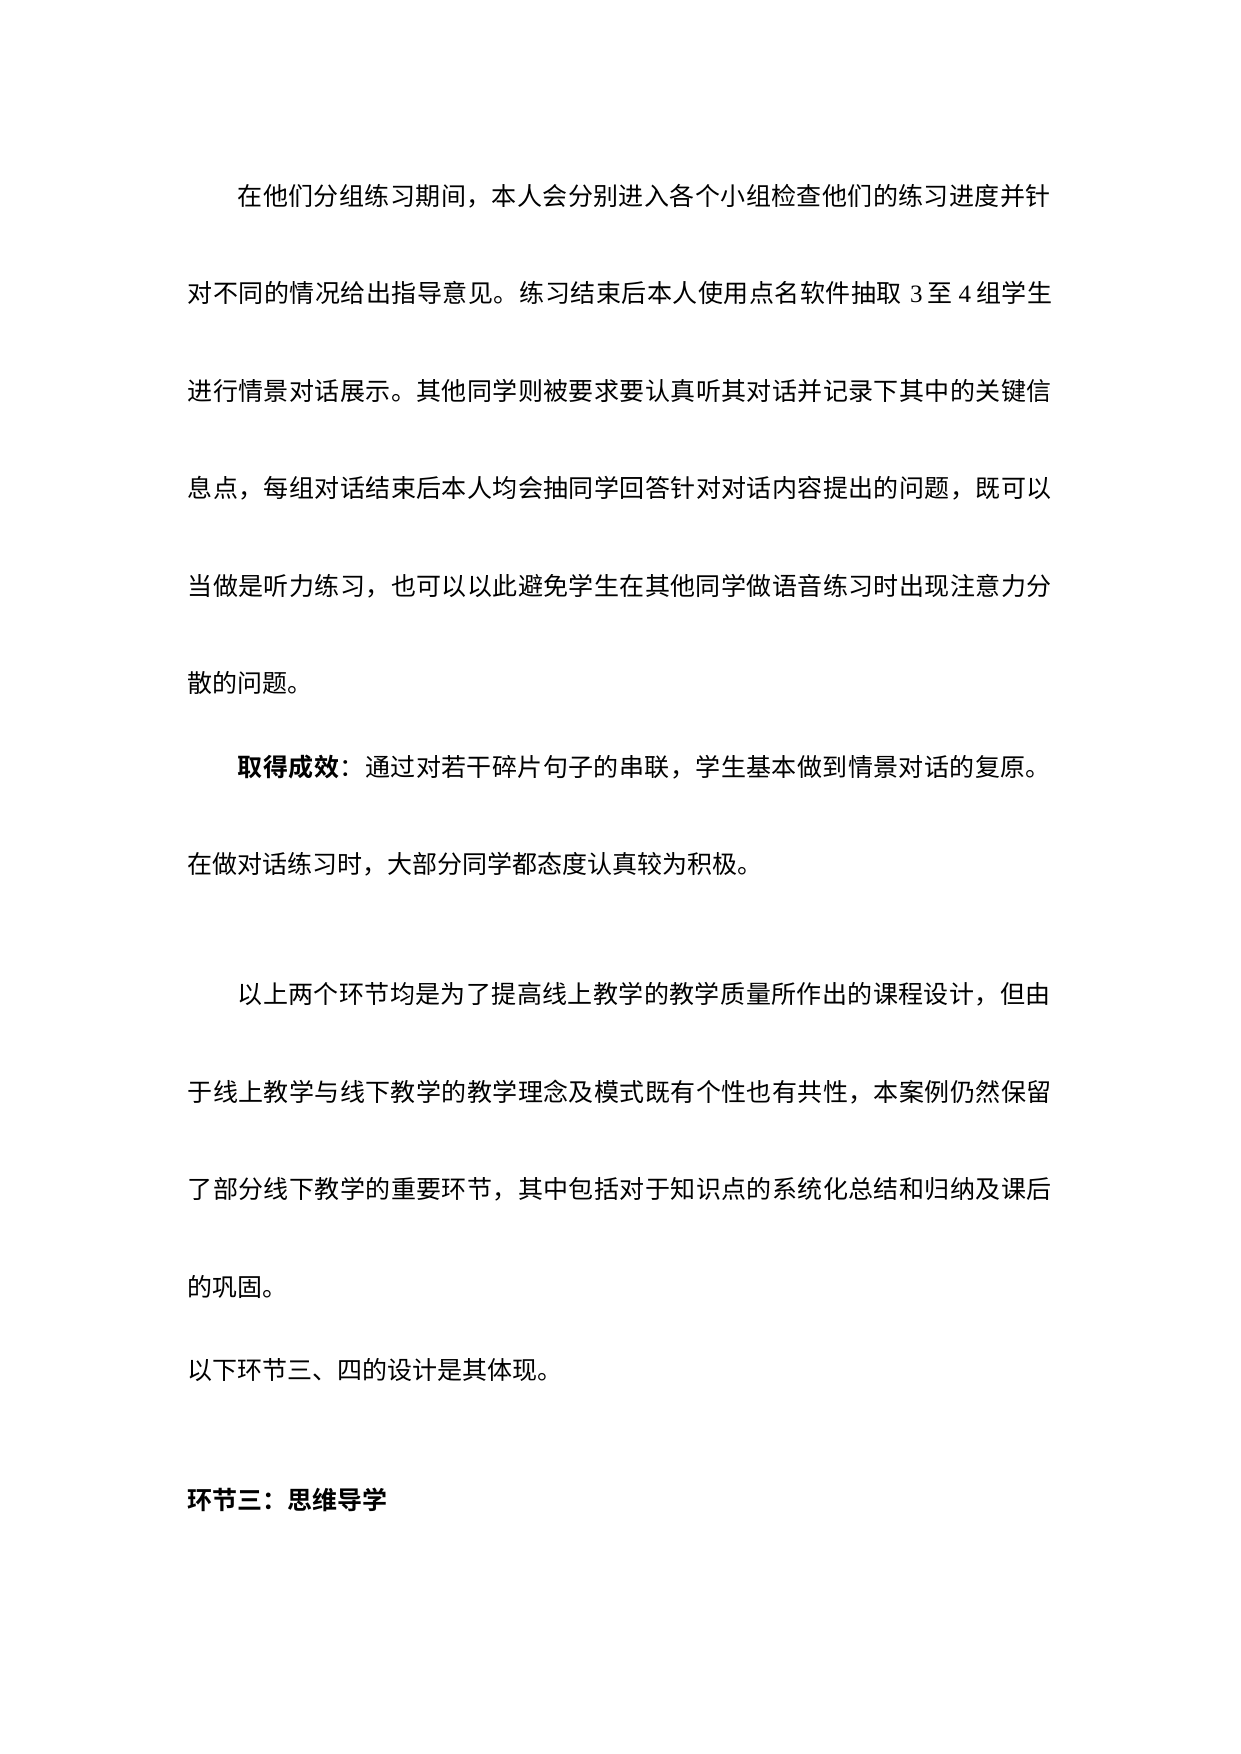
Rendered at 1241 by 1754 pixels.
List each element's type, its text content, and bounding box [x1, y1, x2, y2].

text 以上两个环节均是为了提高线上教学的教学质量所作出的课程设计，但由于线上教学与线下教学的教学理念及模式既有个性也有共性，本案例仍然保留了部分线下教学的重要环节，其中包括对于知识点的系统化总结和归纳及课后的巩固。 [187, 960, 1053, 1318]
text 在他们分组练习期间，本人会分别进入各个小组检查他们的练习进度并针对不同的情况给出指导意见。练习结束后本人使用点名软件抽取3至4组学生进行情景对话展示。其他同学则被要求要认真听其对话并记录下其中的关键信息点，每组对话结束后本人均会抽同学回答针对对话内容提出的问题，既可以当做是听力练习，也可以以此避免学生在其他同学做语音练习时出现注意力分散的问题。 [187, 162, 1053, 714]
text 取得成效：通过对若干碎片句子的串联，学生基本做到情景对话的复原。在做对话练习时，大部分同学都态度认真较为积极。 [187, 733, 1053, 895]
text 环节三：思维导学 [187, 1466, 1053, 1531]
text 以下环节三、四的设计是其体现。 [187, 1336, 1053, 1401]
